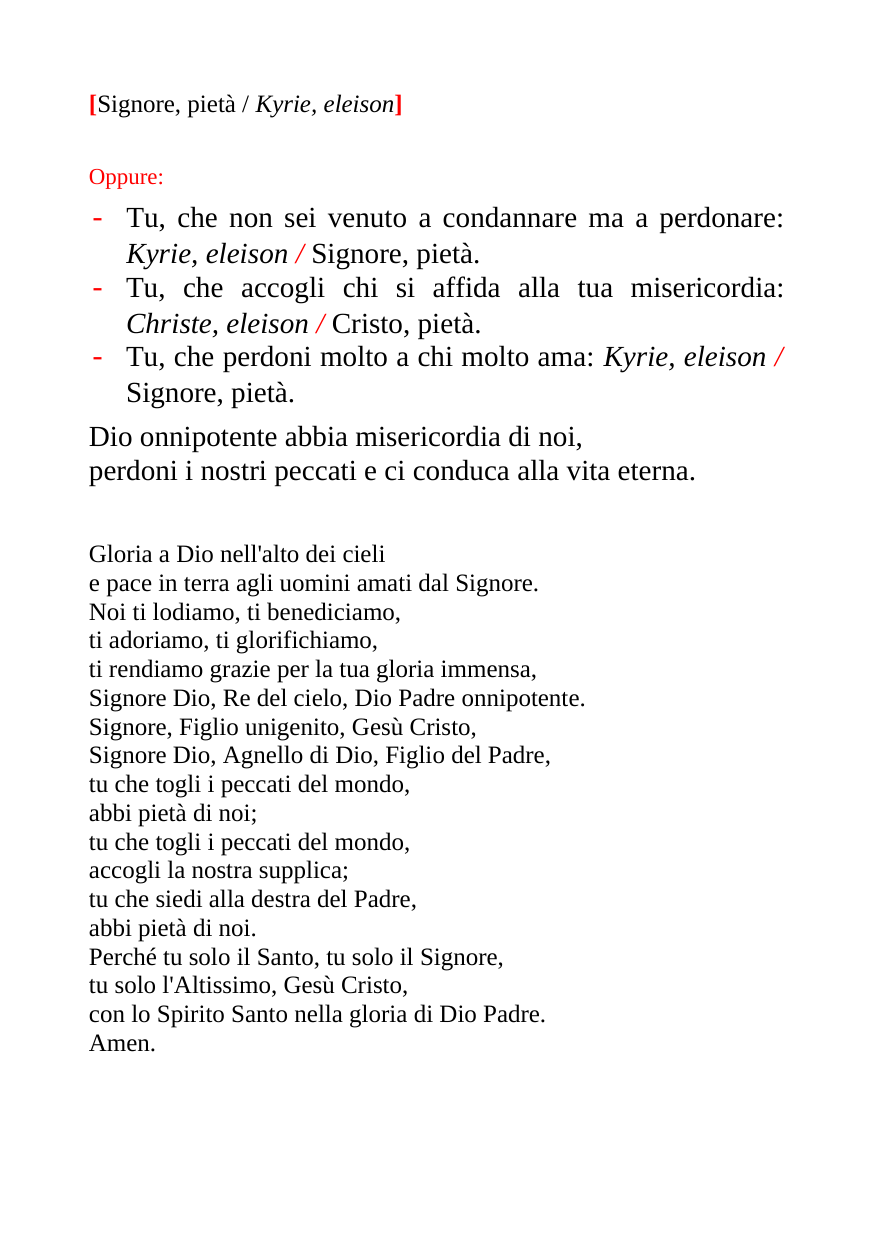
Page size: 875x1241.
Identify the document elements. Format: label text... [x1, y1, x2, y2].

text tu che siedi alla destra del Padre, [89, 884, 785, 913]
text accogli la nostra supplica; [89, 856, 785, 884]
text con lo Spirito Santo nella gloria di Dio Padre. [89, 999, 785, 1028]
text tu che togli i peccati del mondo, [89, 827, 785, 856]
text Amen. [89, 1028, 785, 1057]
text Signore Dio, Re del cielo, Dio Padre onnipotente. [89, 683, 785, 712]
text tu solo l'Altissimo, Gesù Cristo, [89, 971, 785, 999]
text abbi pietà di noi; [89, 798, 785, 827]
text Oppure: [89, 163, 785, 190]
text Perché tu solo il Santo, tu solo il Signore, [89, 942, 785, 971]
text Signore, Figlio unigenito, Gesù Cristo, [89, 712, 785, 741]
text [Signore, pietà / Kyrie, eleison] [89, 89, 785, 117]
text tu che togli i peccati del mondo, [89, 769, 785, 798]
text ti rendiamo grazie per la tua gloria immensa, [89, 654, 785, 683]
text perdoni i nostri peccati e ci conduca alla vita eterna. [89, 453, 785, 486]
text abbi pietà di noi. [89, 913, 785, 942]
text Gloria a Dio nell'alto dei cieli [89, 539, 785, 568]
text Signore Dio, Agnello di Dio, Figlio del Padre, [89, 741, 785, 769]
text ti adoriamo, ti glorifichiamo, [89, 626, 785, 654]
text Noi ti lodiamo, ti benediciamo, [89, 597, 785, 626]
text e pace in terra agli uomini amati dal Signore. [89, 568, 785, 597]
list Tu, che perdoni molto a chi molto ama: Kyrie, eleison / Signore, pietà. [89, 339, 785, 409]
list Tu, che accogli chi si affida alla tua misericordia: Christe, eleison / Cristo, pietà. [89, 270, 785, 339]
list Tu, che non sei venuto a condannare ma a perdonare: Kyrie, eleison / Signore, pietà. [89, 200, 785, 270]
text Dio onnipotente abbia misericordia di noi, [89, 419, 785, 453]
